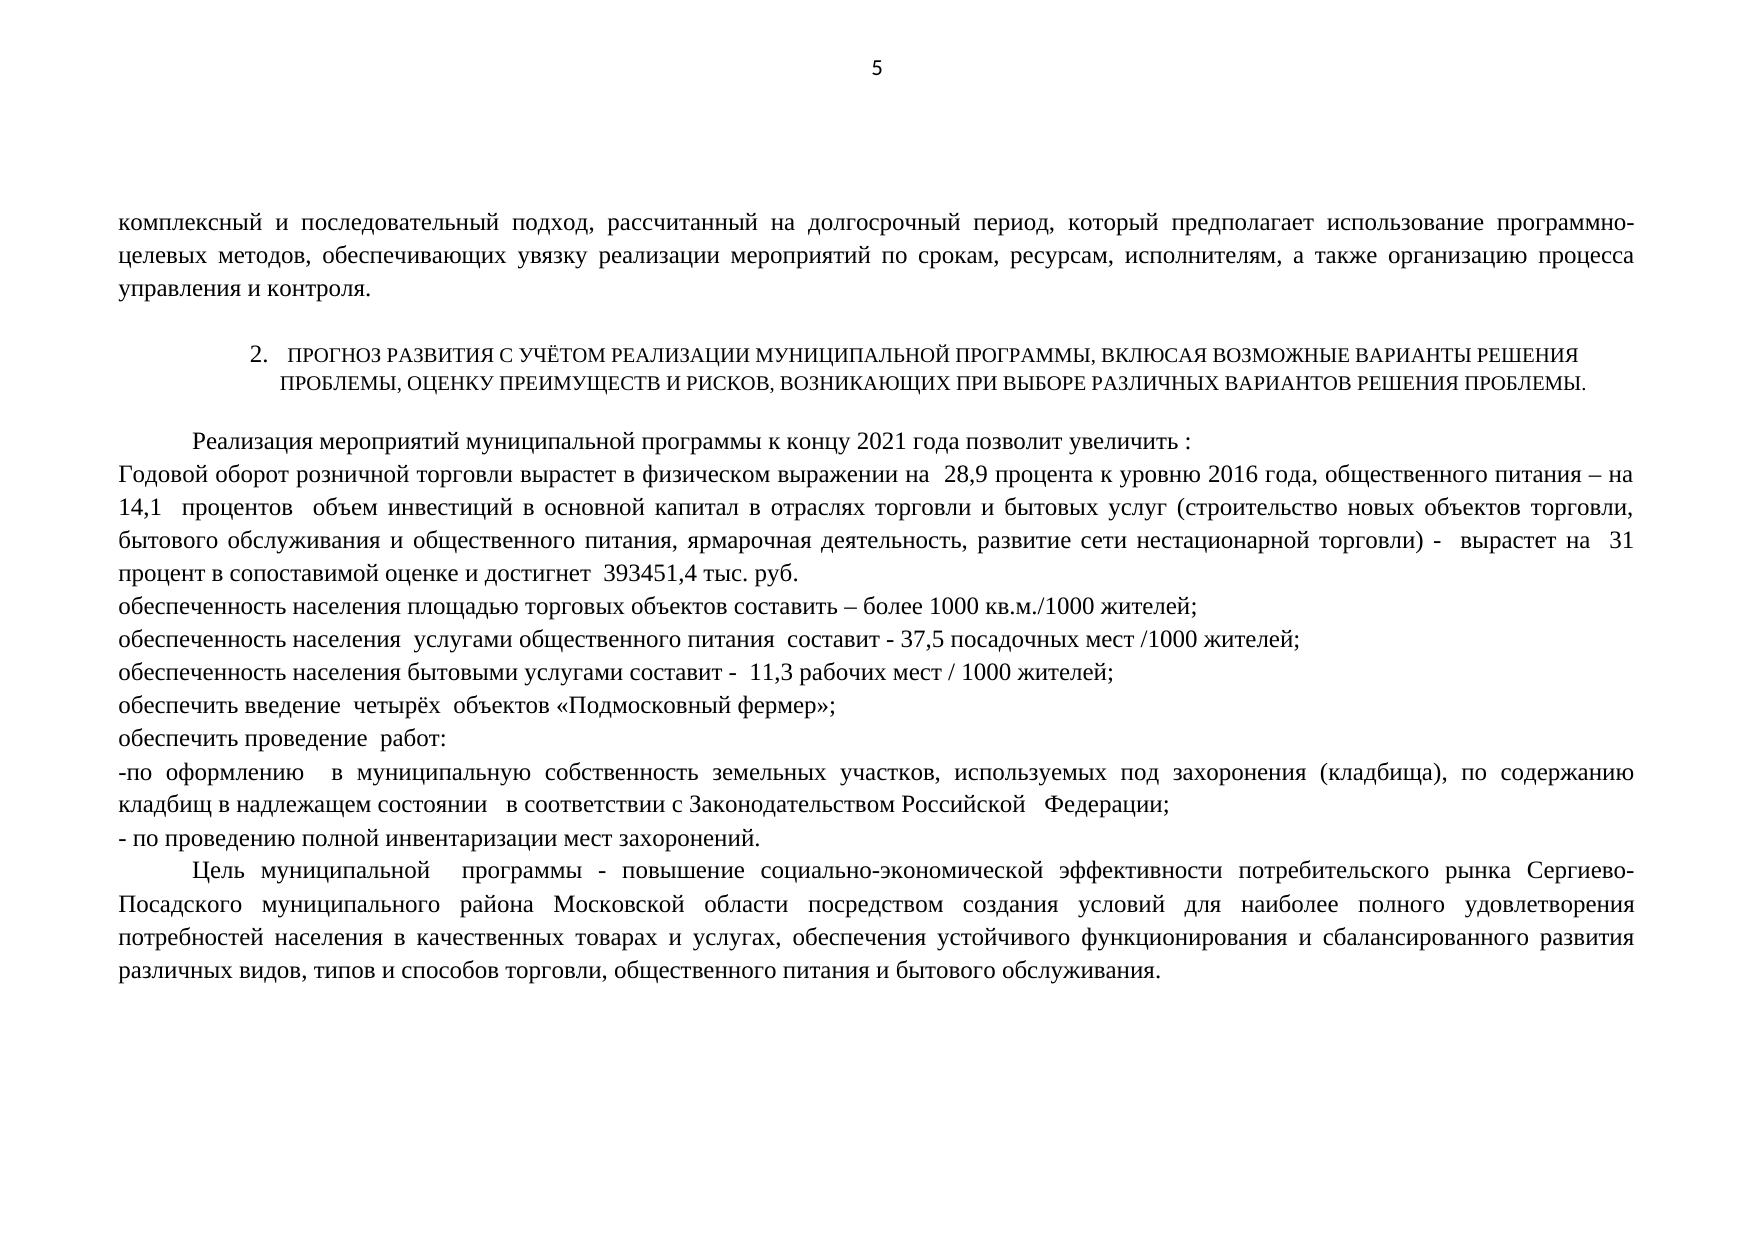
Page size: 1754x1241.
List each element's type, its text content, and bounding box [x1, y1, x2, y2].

text обеспеченность населения услугами общественного питания составит - 37,5 посадочных мест /1000 жителей; [118, 624, 1636, 653]
text - по проведению полной инвентаризации мест захоронений. [118, 823, 1636, 851]
text Годовой оборот розничной торговли вырастет в физическом выражении на 28,9 процента к уровню 2016 года, общественного питания – на 14,1 процентов объем инвестиций в основной капитал в отраслях торговли и бытовых услуг (строительство новых объектов торговли, бытового обслуживания и общественного питания, ярмарочная деятельность, развитие сети нестационарной торговли) - вырастет на 31 процент в сопоставимой оценке и достигнет 393451,4 тыс. руб. [118, 459, 1636, 587]
text обеспечить введение четырёх объектов «Подмосковный фермер»; [118, 691, 1636, 719]
text Цель муниципальной программы - повышение социально-экономической эффективности потребительского рынка Сергиево-Посадского муниципального района Московской области посредством создания условий для наиболее полного удовлетворения потребностей населения в качественных товарах и услугах, обеспечения устойчивого функционирования и сбалансированного развития различных видов, типов и способов торговли, общественного питания и бытового обслуживания. [118, 856, 1636, 983]
text обеспеченность населения бытовыми услугами составит - 11,3 рабочих мест / 1000 жителей; [118, 657, 1636, 686]
text обеспеченность населения площадью торговых объектов составить – более 1000 кв.м./1000 жителей; [118, 591, 1636, 620]
text обеспечить проведение работ: [118, 723, 1636, 752]
text Реализация мероприятий муниципальной программы к концу 2021 года позволит увеличить : [118, 426, 1636, 455]
list ПРОГНОЗ РАЗВИТИЯ С УЧЁТОМ РЕАЛИЗАЦИИ МУНИЦИПАЛЬНОЙ ПРОГРАММЫ, ВКЛЮСАЯ ВОЗМОЖНЫЕ ВАРИАНТЫ РЕШЕНИЯ ПРОБЛЕМЫ, ОЦЕНКУ ПРЕИМУЩЕСТВ И РИСКОВ, ВОЗНИКАЮЩИХ ПРИ ВЫБОРЕ РАЗЛИЧНЫХ ВАРИАНТОВ РЕШЕНИЯ ПРОБЛЕМЫ. [193, 339, 1636, 395]
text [118, 207, 1636, 302]
text -по оформлению в муниципальную собственность земельных участков, используемых под захоронения (кладбища), по содержанию кладбищ в надлежащем состоянии в соответствии с Законодательством Российской Федерации; [118, 757, 1636, 818]
